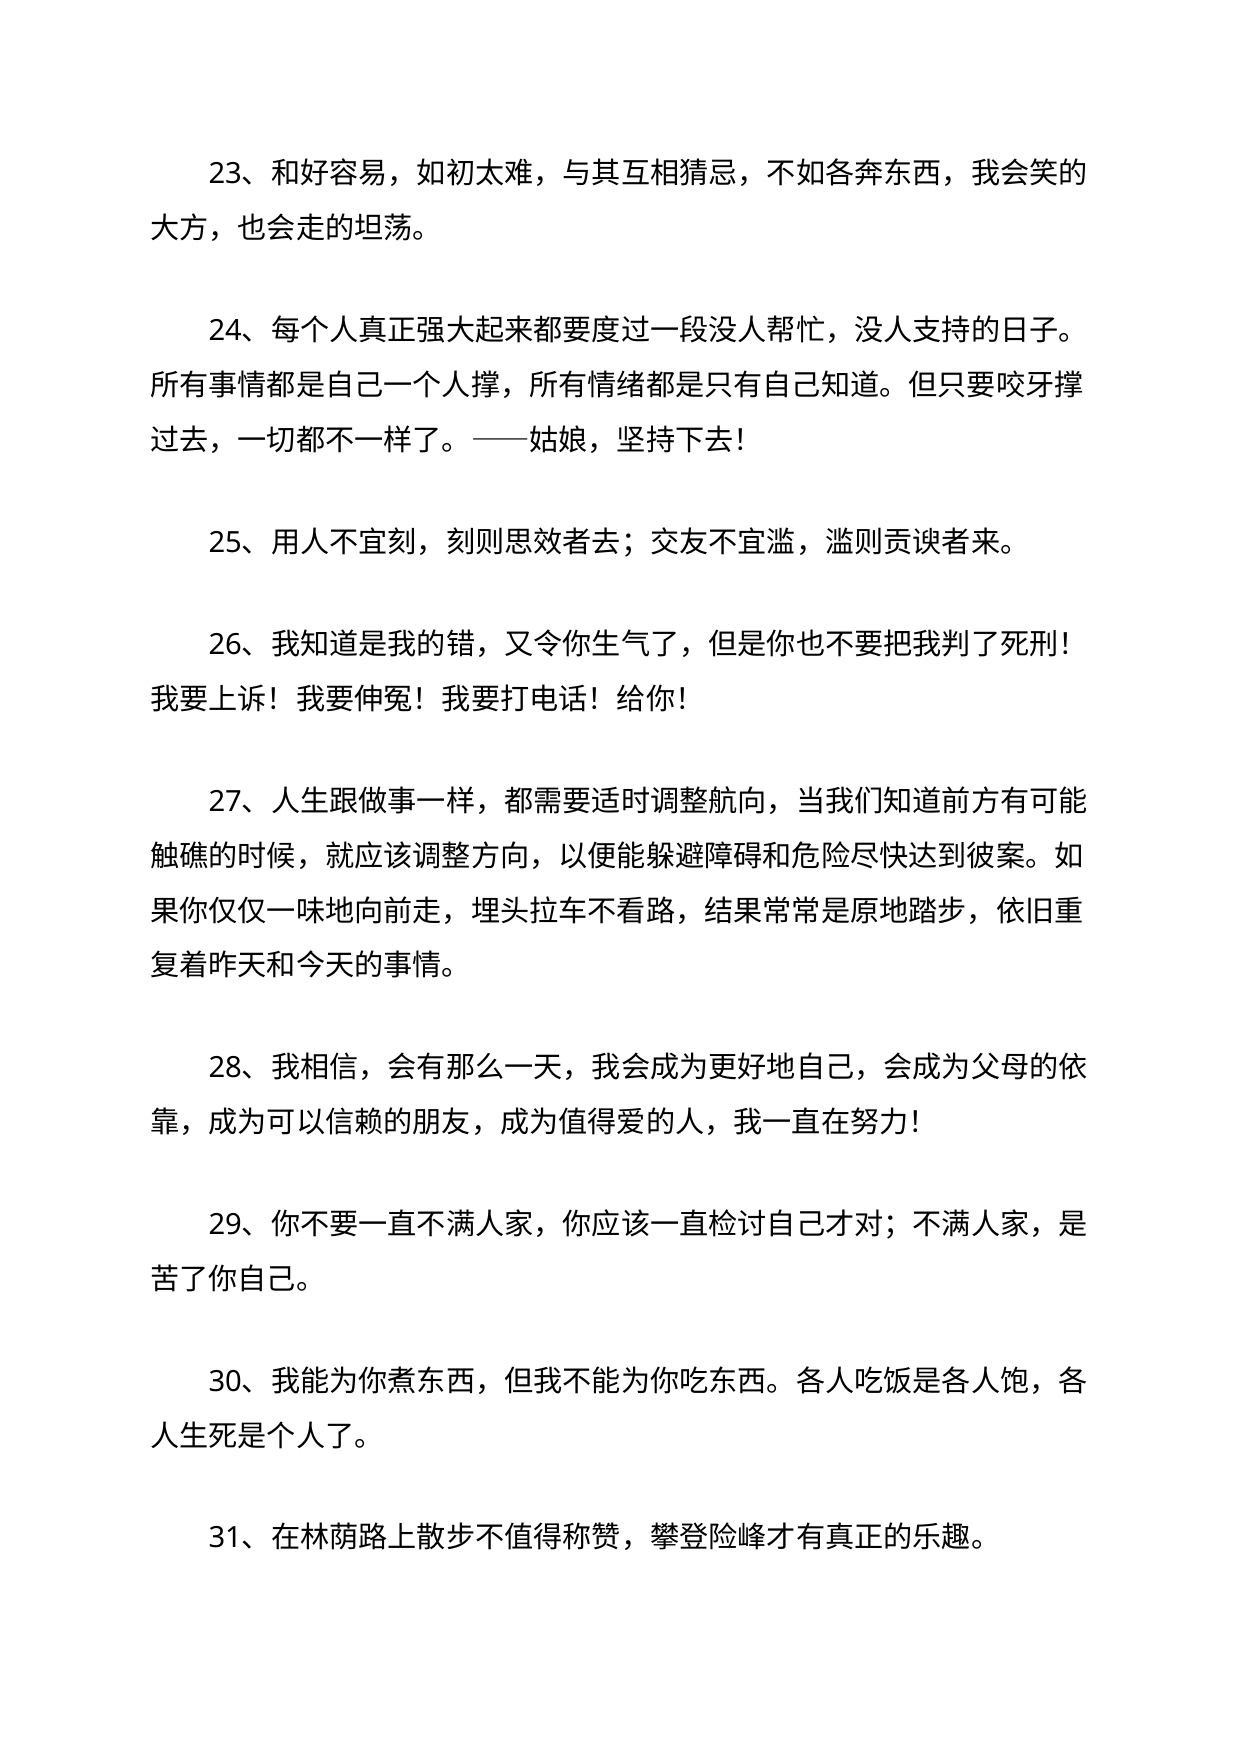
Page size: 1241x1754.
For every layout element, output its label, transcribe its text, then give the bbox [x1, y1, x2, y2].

text 29、你不要一直不满人家，你应该一直检讨自己才对；不满人家，是苦了你自己。 [150, 1201, 1090, 1298]
text 26、我知道是我的错，又令你生气了，但是你也不要把我判了死刑！我要上诉！我要伸冤！我要打电话！给你！ [150, 620, 1090, 718]
text 25、用人不宜刻，刻则思效者去；交友不宜滥，滥则贡谀者来。 [150, 518, 1090, 561]
text 28、我相信，会有那么一天，我会成为更好地自己，会成为父母的依靠，成为可以信赖的朋友，成为值得爱的人，我一直在努力！ [150, 1044, 1090, 1141]
text 24、每个人真正强大起来都要度过一段没人帮忙，没人支持的日子。所有事情都是自己一个人撑，所有情绪都是只有自己知道。但只要咬牙撑过去，一切都不一样了。——姑娘，坚持下去！ [150, 307, 1090, 459]
text 31、在林荫路上散步不值得称赞，攀登险峰才有真正的乐趣。 [150, 1514, 1090, 1556]
text 27、人生跟做事一样，都需要适时调整航向，当我们知道前方有可能触礁的时候，就应该调整方向，以便能躲避障碍和危险尽快达到彼案。如果你仅仅一味地向前走，埋头拉车不看路，结果常常是原地踏步，依旧重复着昨天和今天的事情。 [150, 777, 1090, 984]
text 23、和好容易，如初太难，与其互相猜忌，不如各奔东西，我会笑的大方，也会走的坦荡。 [150, 150, 1090, 247]
text 30、我能为你煮东西，但我不能为你吃东西。各人吃饭是各人饱，各人生死是个人了。 [150, 1357, 1090, 1454]
